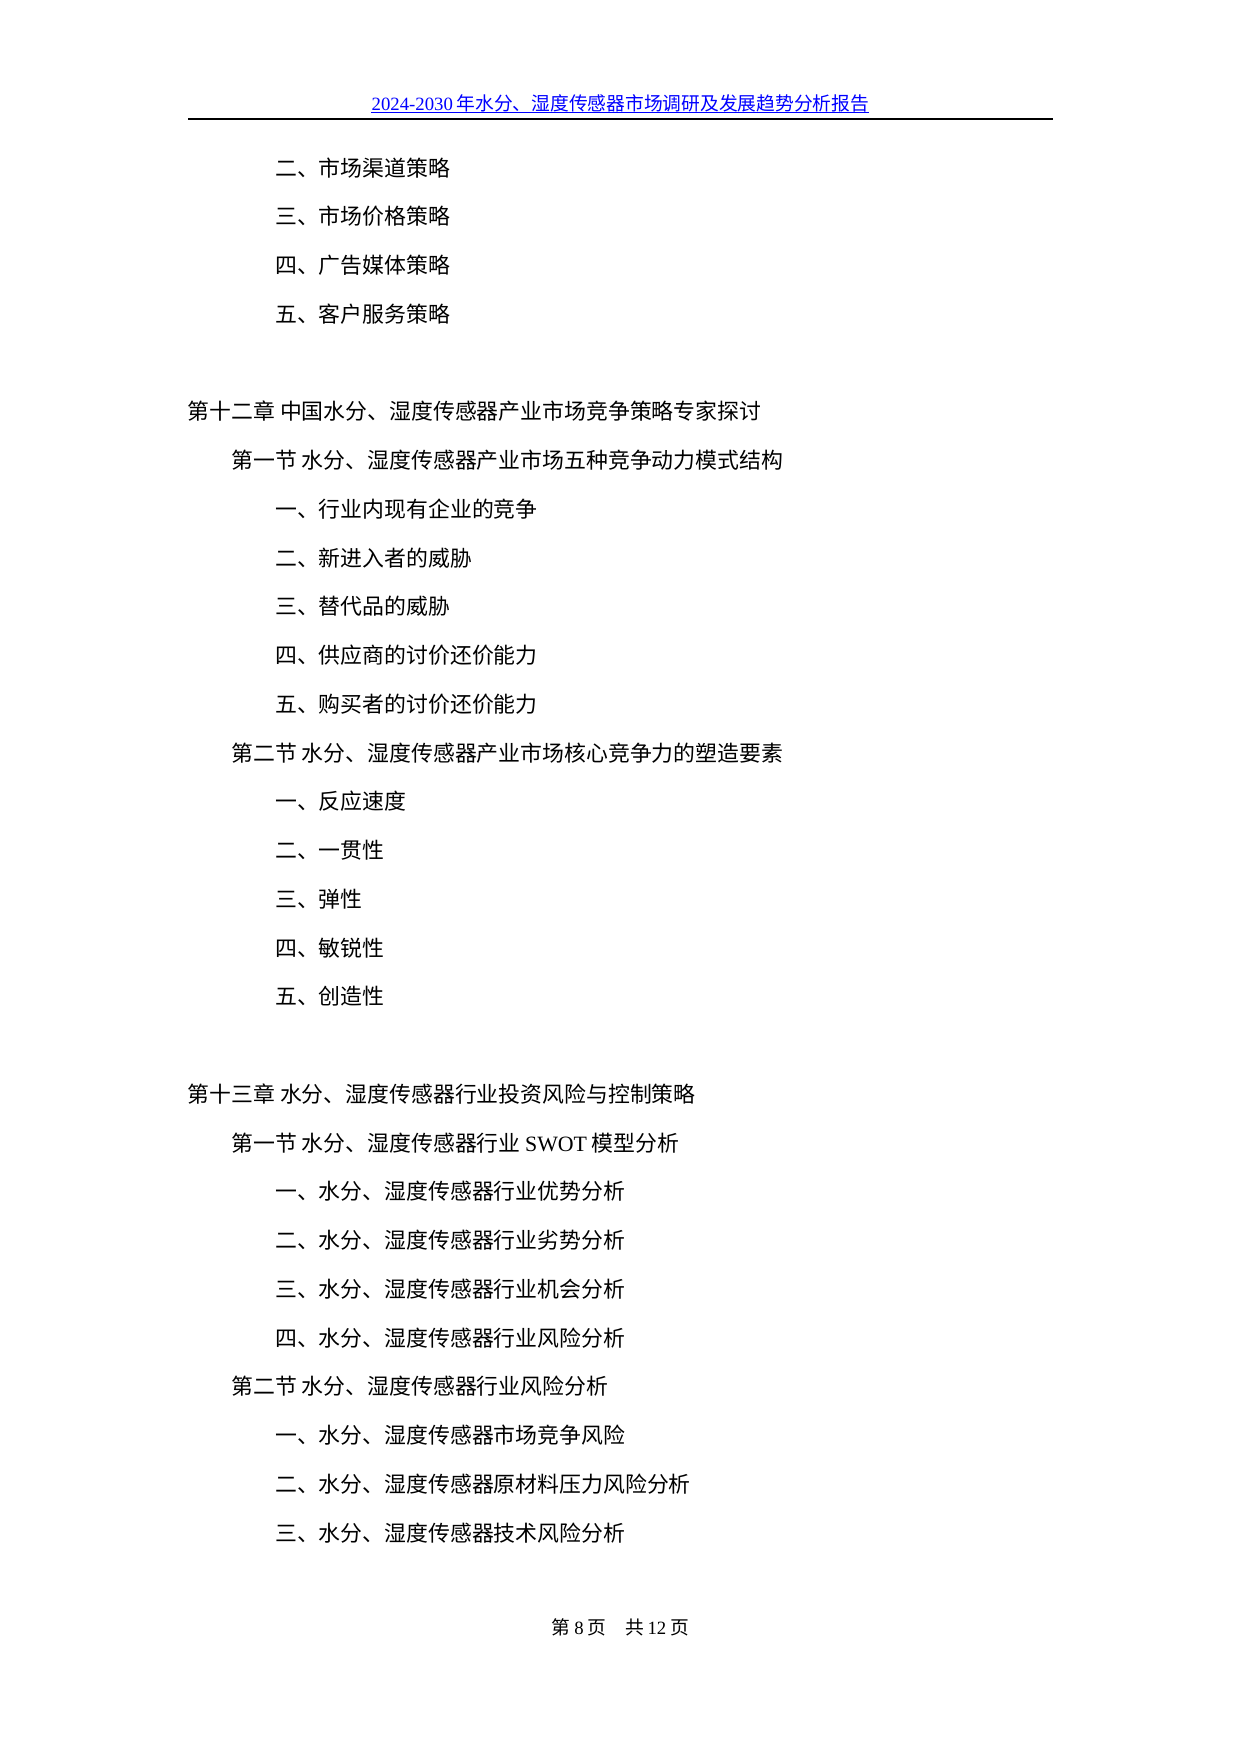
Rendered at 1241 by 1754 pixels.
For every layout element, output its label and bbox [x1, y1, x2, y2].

text [187, 150, 1053, 1548]
